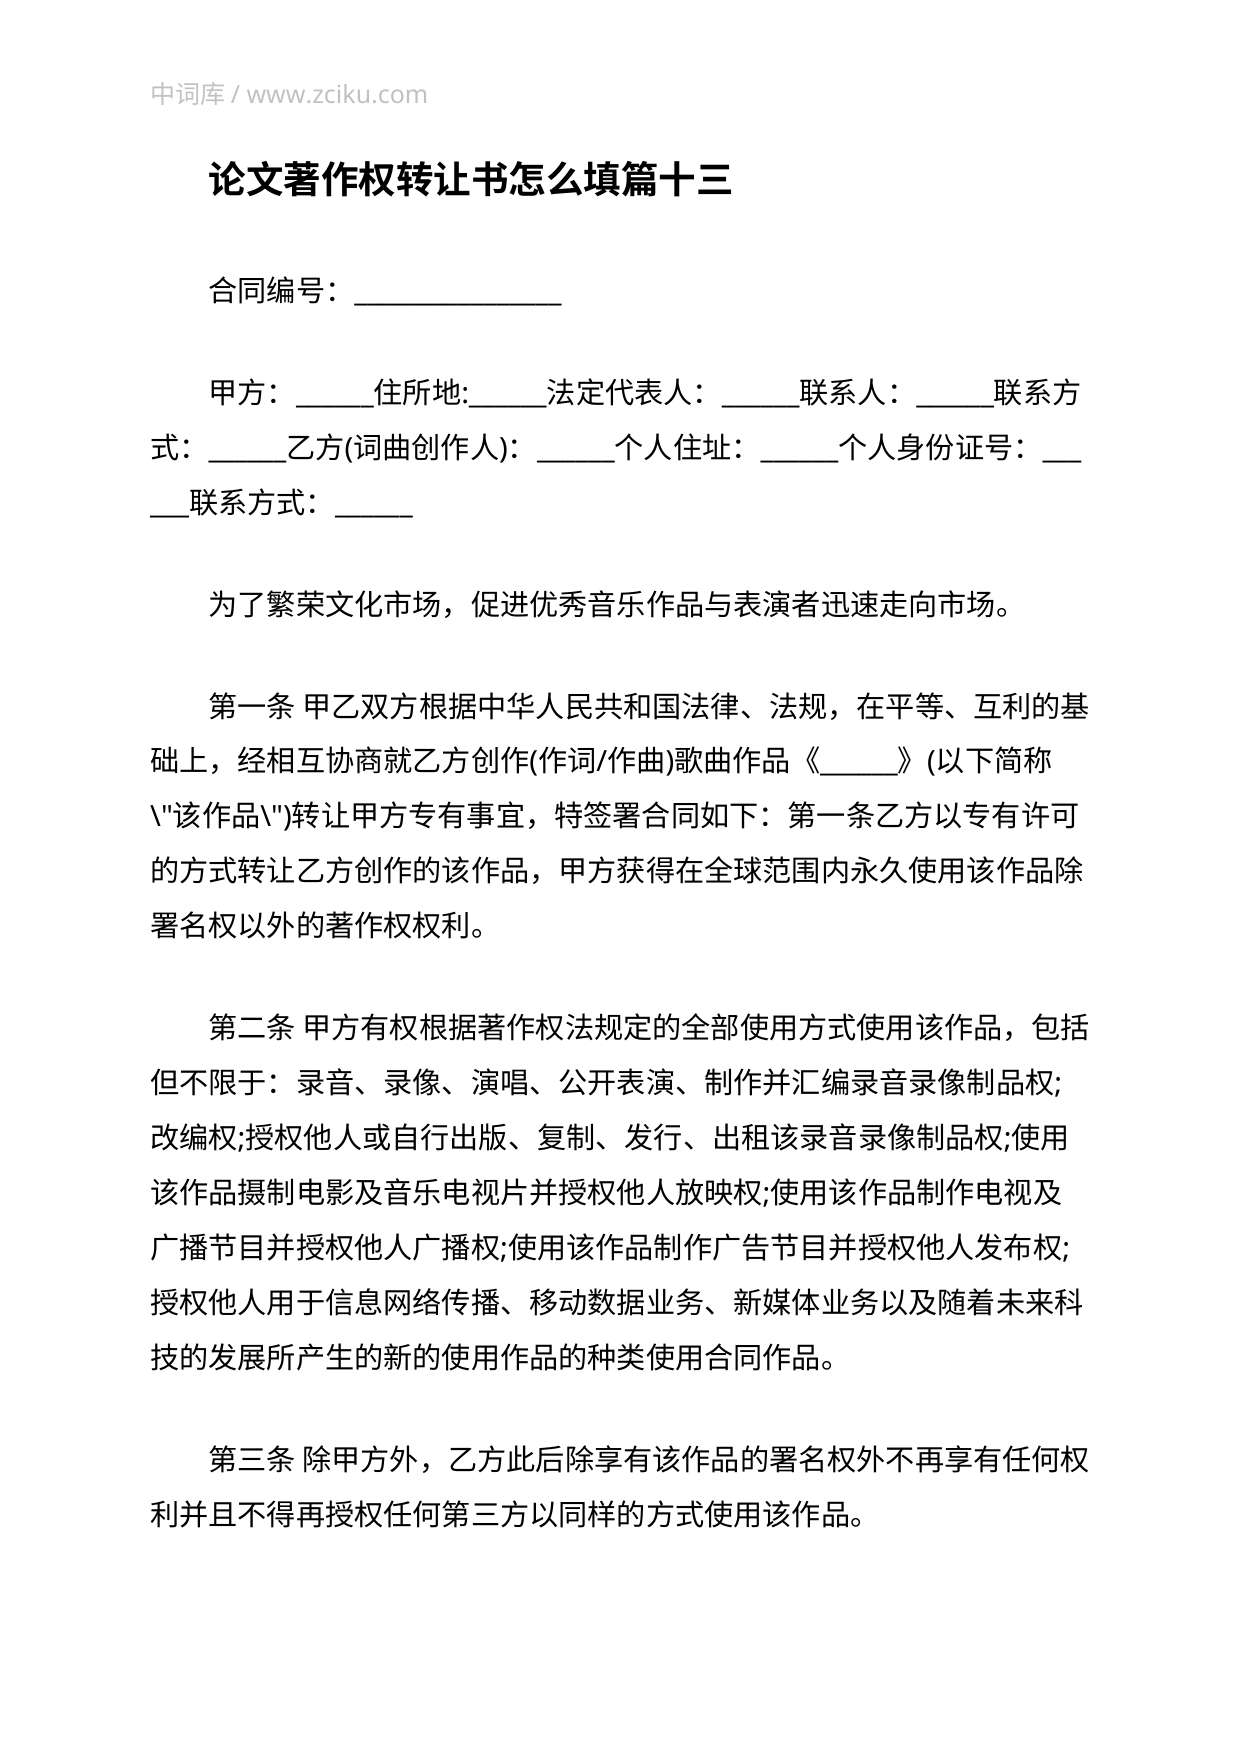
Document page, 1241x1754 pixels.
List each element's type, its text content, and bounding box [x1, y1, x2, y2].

text 论文著作权转让书怎么填篇十三 [150, 150, 1090, 204]
text 合同编号：________________ [150, 267, 1090, 310]
text 第一条 甲乙双方根据中华人民共和国法律、法规，在平等、互利的基础上，经相互协商就乙方创作(作词/作曲)歌曲作品《______》(以下简称\"该作品\")转让甲方专有事宜，特签署合同如下：第一条乙方以专有许可的方式转让乙方创作的该作品，甲方获得在全球范围内永久使用该作品除署名权以外的著作权权利。 [150, 683, 1090, 945]
text 为了繁荣文化市场，促进优秀音乐作品与表演者迅速走向市场。 [150, 581, 1090, 624]
text 第三条 除甲方外，乙方此后除享有该作品的署名权外不再享有任何权利并且不得再授权任何第三方以同样的方式使用该作品。 [150, 1436, 1090, 1533]
text 甲方：______住所地:______法定代表人：______联系人：______联系方式：______乙方(词曲创作人)：______个人住址：______个人身份证号：______联系方式：______ [150, 369, 1090, 522]
text 第二条 甲方有权根据著作权法规定的全部使用方式使用该作品，包括但不限于：录音、录像、演唱、公开表演、制作并汇编录音录像制品权;改编权;授权他人或自行出版、复制、发行、出租该录音录像制品权;使用该作品摄制电影及音乐电视片并授权他人放映权;使用该作品制作电视及广播节目并授权他人广播权;使用该作品制作广告节目并授权他人发布权;授权他人用于信息网络传播、移动数据业务、新媒体业务以及随着未来科技的发展所产生的新的使用作品的种类使用合同作品。 [150, 1005, 1090, 1377]
